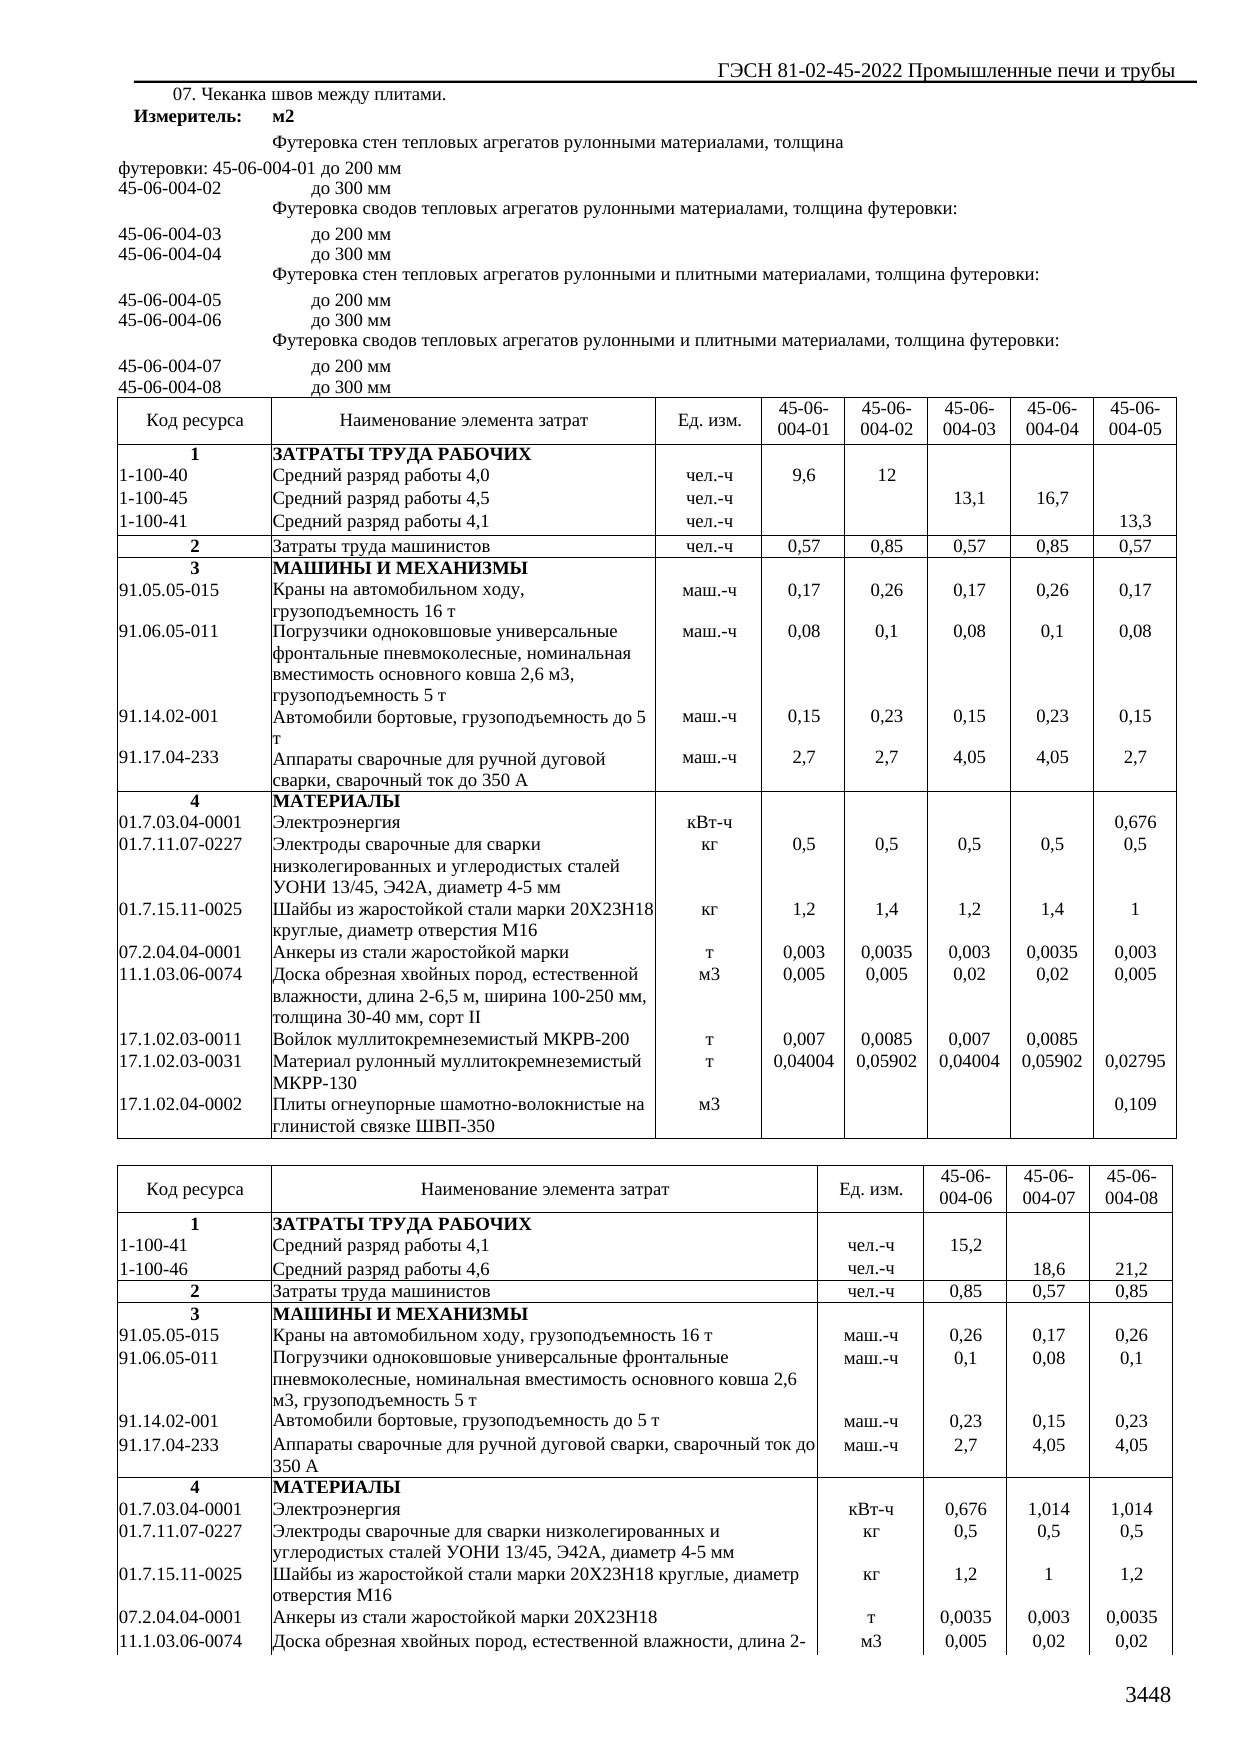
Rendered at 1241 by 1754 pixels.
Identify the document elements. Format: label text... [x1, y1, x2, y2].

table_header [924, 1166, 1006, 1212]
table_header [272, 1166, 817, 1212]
list до 200 мм [118, 223, 1203, 244]
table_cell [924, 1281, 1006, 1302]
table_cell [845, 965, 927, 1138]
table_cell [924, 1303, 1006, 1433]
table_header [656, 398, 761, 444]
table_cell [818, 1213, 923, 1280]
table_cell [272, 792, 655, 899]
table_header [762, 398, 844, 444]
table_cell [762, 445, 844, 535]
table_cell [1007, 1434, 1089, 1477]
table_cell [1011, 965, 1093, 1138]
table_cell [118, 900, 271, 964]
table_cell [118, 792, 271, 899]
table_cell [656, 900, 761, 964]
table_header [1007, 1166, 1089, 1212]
text Футеровка стен тепловых агрегатов рулонными материалами, толщина футеровки: 45-06-004-01 до 200 мм [118, 127, 938, 180]
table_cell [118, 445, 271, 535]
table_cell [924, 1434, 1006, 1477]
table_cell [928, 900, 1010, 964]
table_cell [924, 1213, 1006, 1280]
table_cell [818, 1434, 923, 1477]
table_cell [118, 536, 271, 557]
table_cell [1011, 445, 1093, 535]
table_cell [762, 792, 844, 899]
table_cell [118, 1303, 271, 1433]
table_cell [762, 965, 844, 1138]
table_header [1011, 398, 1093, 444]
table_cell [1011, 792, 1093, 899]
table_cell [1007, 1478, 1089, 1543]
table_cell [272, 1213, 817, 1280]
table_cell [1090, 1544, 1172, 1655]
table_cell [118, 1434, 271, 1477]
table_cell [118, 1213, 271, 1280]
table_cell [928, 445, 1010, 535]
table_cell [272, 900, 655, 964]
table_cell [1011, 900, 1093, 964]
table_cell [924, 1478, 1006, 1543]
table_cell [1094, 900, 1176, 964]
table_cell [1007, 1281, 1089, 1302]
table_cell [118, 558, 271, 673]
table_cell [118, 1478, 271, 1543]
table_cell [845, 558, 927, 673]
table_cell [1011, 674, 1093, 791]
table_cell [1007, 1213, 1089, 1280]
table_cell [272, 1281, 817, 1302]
list до 300 мм [118, 244, 1203, 264]
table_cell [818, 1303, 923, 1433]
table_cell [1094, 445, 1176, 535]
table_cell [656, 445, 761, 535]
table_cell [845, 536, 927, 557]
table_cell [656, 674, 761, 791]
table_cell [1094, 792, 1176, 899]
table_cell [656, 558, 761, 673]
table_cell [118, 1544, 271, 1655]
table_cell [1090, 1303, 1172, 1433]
text Футеровка сводов тепловых агрегатов рулонными и плитными материалами, толщина футеровки: [272, 330, 1203, 351]
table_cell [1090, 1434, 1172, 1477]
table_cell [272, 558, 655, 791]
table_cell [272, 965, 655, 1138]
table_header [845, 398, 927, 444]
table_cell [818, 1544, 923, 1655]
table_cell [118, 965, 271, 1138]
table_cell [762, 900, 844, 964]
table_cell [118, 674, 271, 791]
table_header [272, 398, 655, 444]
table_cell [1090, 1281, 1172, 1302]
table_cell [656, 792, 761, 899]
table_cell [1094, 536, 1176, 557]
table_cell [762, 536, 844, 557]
list до 200 мм [118, 356, 1203, 376]
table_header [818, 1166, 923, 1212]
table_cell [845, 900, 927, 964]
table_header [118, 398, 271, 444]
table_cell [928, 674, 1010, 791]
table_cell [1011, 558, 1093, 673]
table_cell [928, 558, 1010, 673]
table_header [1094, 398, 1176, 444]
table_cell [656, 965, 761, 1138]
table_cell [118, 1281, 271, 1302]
list до 300 мм [118, 310, 1203, 330]
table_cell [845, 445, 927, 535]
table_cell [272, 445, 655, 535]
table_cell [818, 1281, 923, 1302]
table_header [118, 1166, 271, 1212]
subtitle Измеритель: м2 [134, 105, 1203, 127]
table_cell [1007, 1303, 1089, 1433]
list до 300 мм [118, 180, 1203, 198]
list Чеканка швов между плитами. [173, 83, 1203, 105]
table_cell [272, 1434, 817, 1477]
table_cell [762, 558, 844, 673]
text Футеровка стен тепловых агрегатов рулонными и плитными материалами, толщина футеровки: [272, 264, 1203, 285]
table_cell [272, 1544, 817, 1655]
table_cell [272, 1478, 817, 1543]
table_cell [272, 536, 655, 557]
list до 200 мм [118, 289, 1203, 310]
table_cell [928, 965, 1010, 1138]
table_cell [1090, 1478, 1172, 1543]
text Футеровка сводов тепловых агрегатов рулонными материалами, толщина футеровки: [272, 198, 1203, 219]
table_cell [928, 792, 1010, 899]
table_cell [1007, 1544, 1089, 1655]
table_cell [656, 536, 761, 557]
list до 300 мм [118, 376, 1203, 397]
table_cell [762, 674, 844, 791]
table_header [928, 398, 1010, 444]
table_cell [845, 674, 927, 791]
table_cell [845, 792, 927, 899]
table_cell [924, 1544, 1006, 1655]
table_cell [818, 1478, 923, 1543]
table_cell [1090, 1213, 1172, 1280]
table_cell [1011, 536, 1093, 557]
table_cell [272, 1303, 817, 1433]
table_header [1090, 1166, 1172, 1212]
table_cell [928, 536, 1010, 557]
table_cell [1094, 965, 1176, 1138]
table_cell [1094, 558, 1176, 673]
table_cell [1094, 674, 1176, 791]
